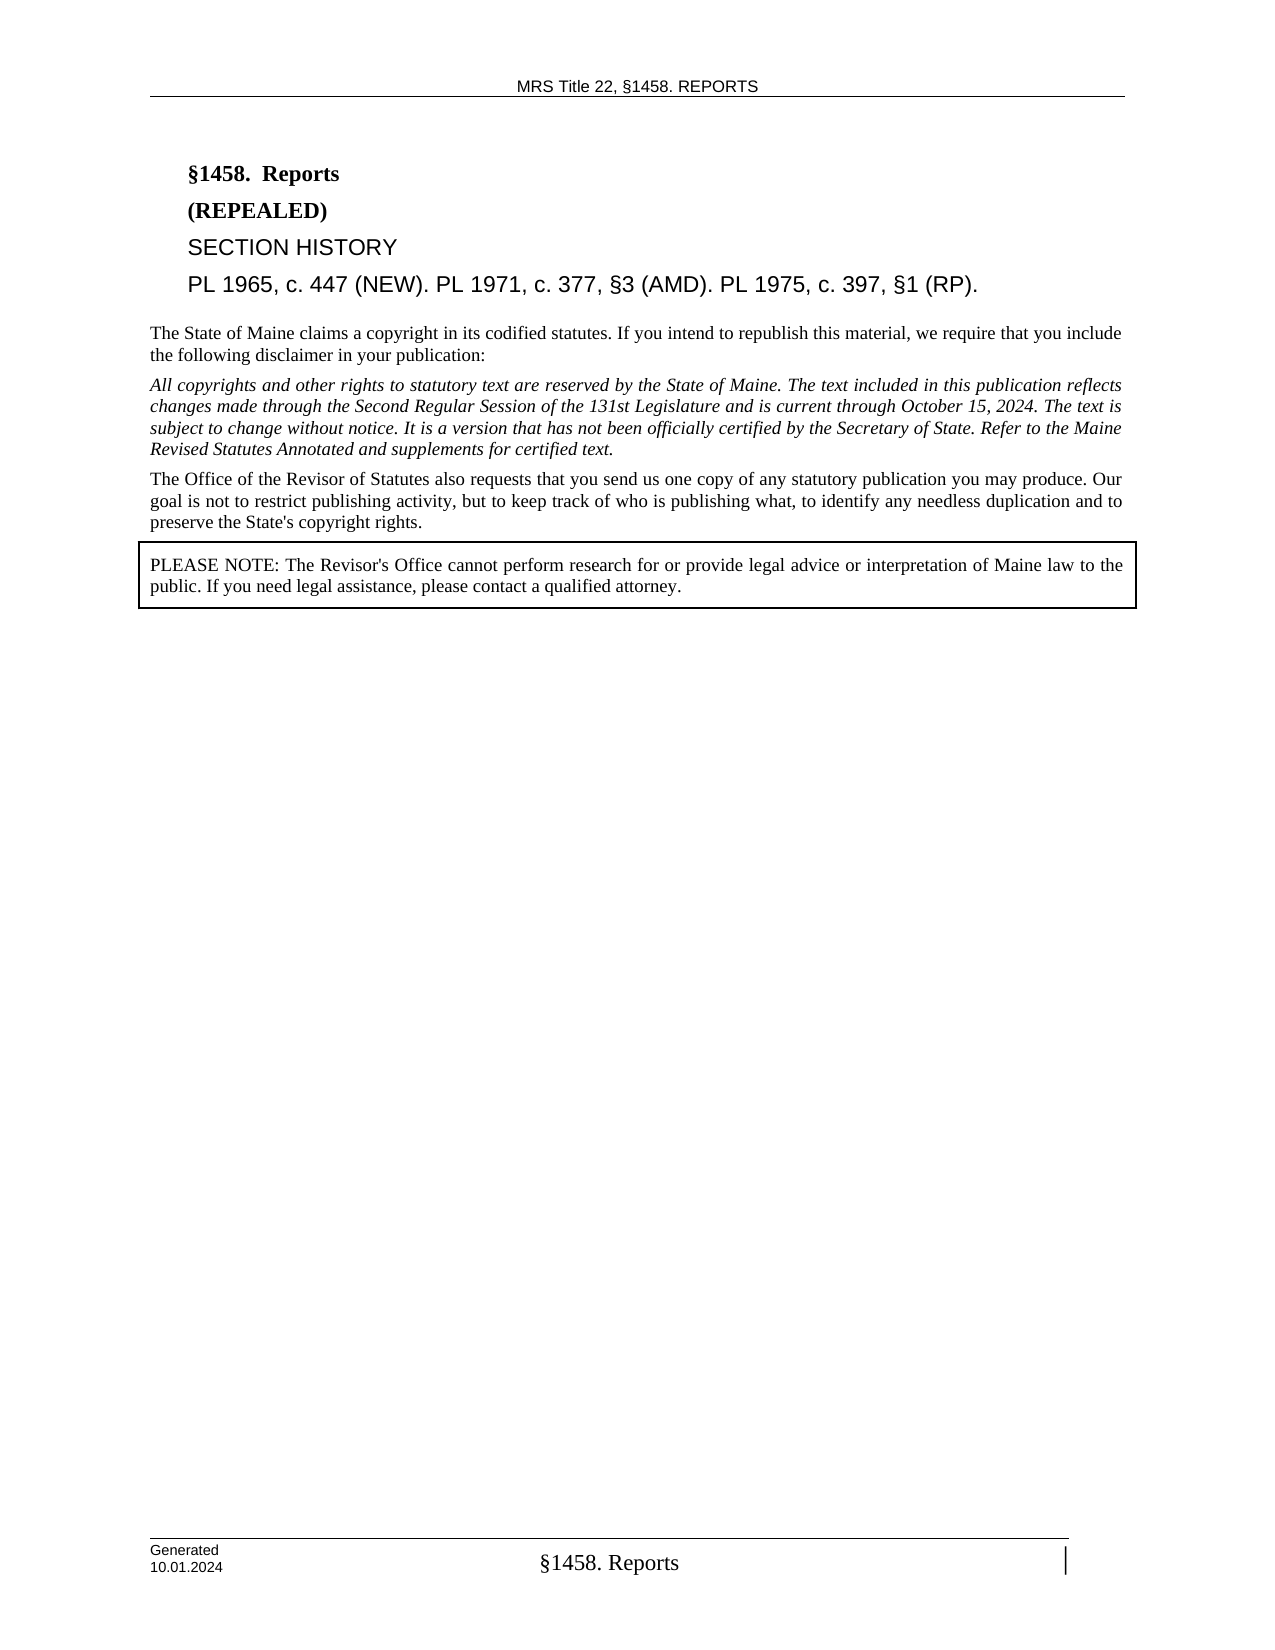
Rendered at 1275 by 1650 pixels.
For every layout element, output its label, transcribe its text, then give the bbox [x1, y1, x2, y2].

text PL 1965, c. 447 (NEW). PL 1971, c. 377, §3 (AMD). PL 1975, c. 397, §1 (RP). [187, 271, 1125, 297]
text The State of Maine claims a copyright in its codified statutes. If you intend to republish this material, we require that you include the following disclaimer in your publication: [150, 322, 1125, 365]
text (REPEALED) [187, 197, 1125, 223]
text PLEASE NOTE: The Revisor's Office cannot perform research for or provide legal advice or interpretation of Maine law to the public. If you need legal assistance, please contact a qualified attorney. [140, 543, 1135, 607]
text §1458. Reports [187, 160, 1125, 187]
text The Office of the Revisor of Statutes also requests that you send us one copy of any statutory publication you may produce. Our goal is not to restrict publishing activity, but to keep track of who is publishing what, to identify any needless duplication and to preserve the State's copyright rights. [150, 468, 1125, 533]
text All copyrights and other rights to statutory text are reserved by the State of Maine. The text included in this publication reflects changes made through the Second Regular Session of the 131st Legislature and is current through October 15, 2024 . The text is subject to change without notice. It is a version that has not been officially certified by the Secretary of State. Refer to the Maine Revised Statutes Annotated and supplements for certified text. [150, 373, 1125, 460]
text SECTION HISTORY [187, 234, 1125, 260]
